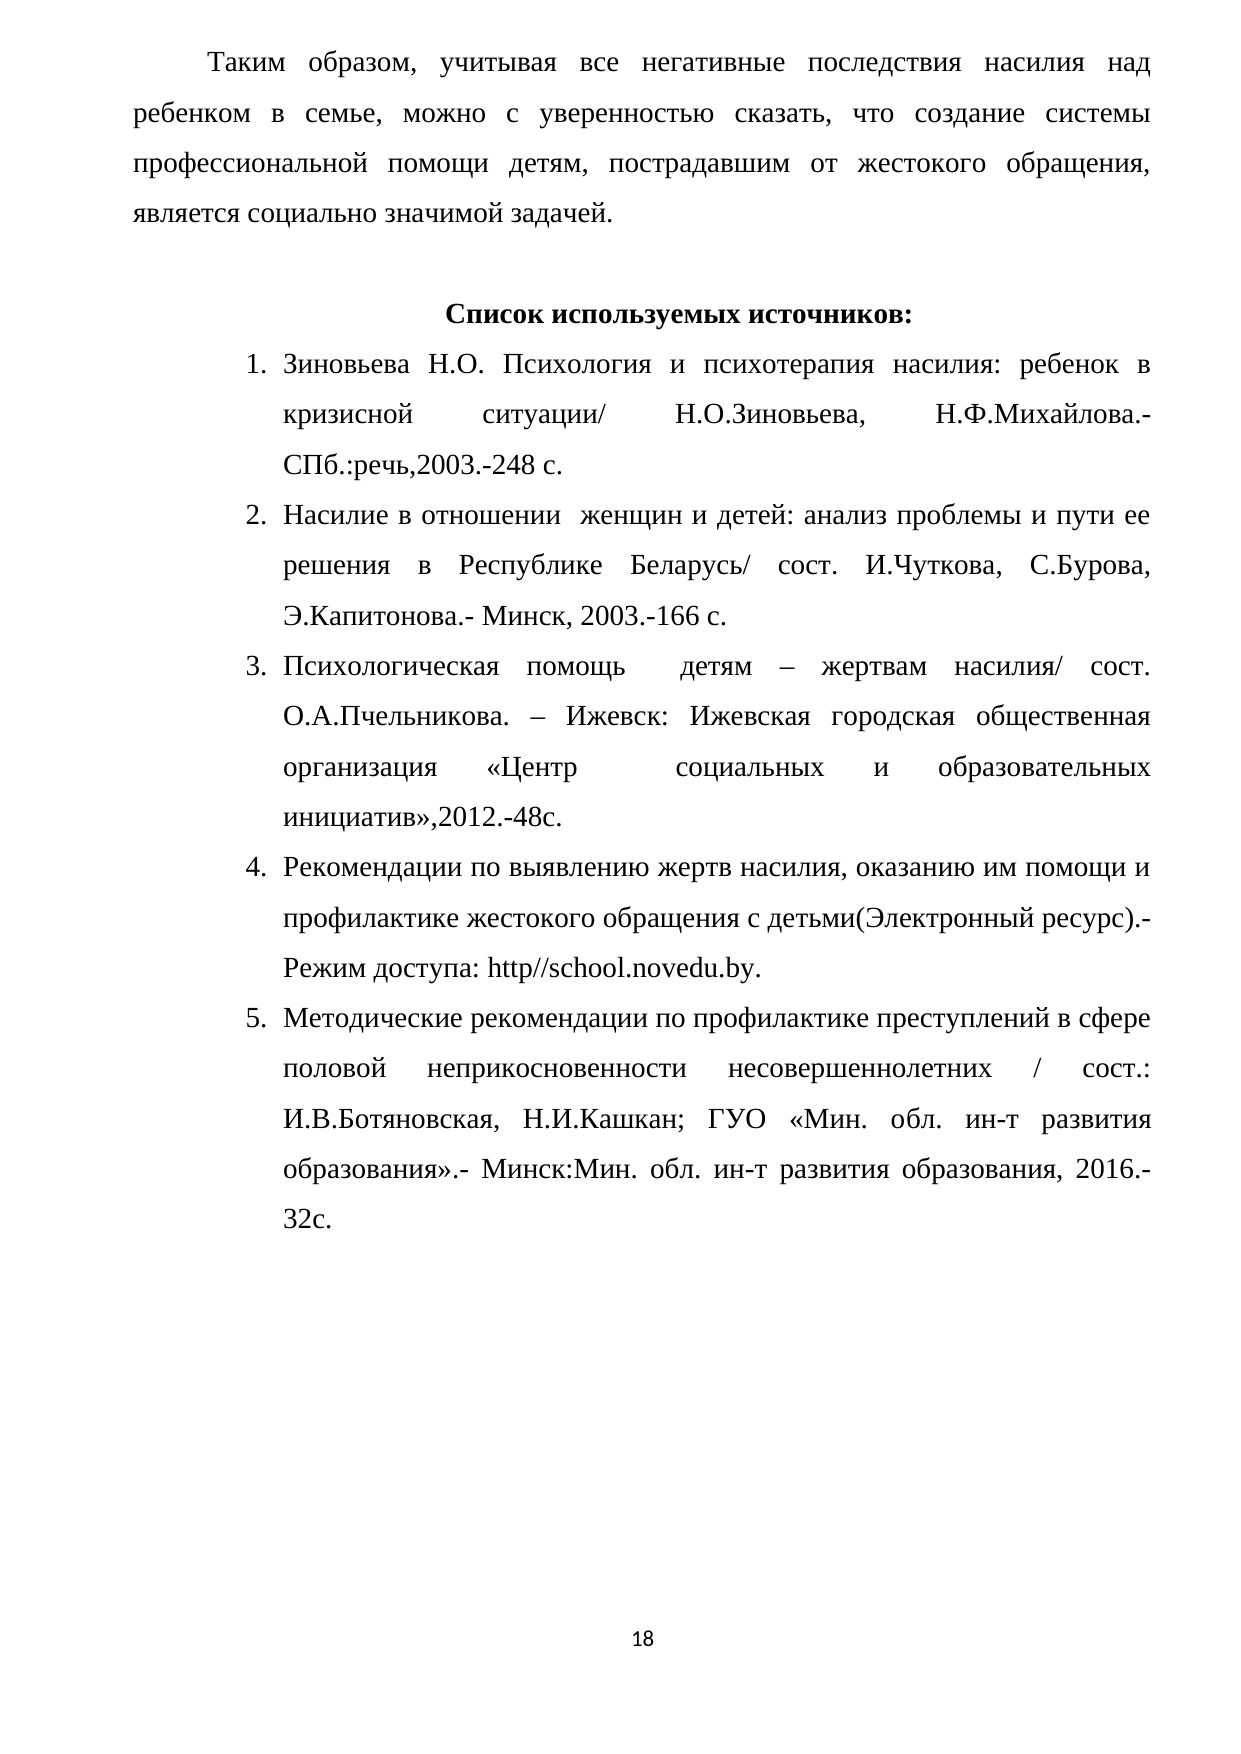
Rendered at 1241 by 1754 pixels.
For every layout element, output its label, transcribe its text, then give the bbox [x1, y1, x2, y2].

list Насилие в отношении женщин и детей: анализ проблемы и пути ее решения в Республике Беларусь/ сост. И.Чуткова, С.Бурова, Э.Капитонова.- Минск, 2003.-166 с. [245, 497, 1152, 631]
text Таким образом, учитывая все негативные последствия насилия над ребенком в семье, можно с уверенностью сказать, что создание системы профессиональной помощи детям, пострадавшим от жестокого обращения, является социально значимой задачей. [133, 44, 1152, 229]
text Список используемых источников: [133, 296, 1152, 329]
list Рекомендации по выявлению жертв насилия, оказанию им помощи и профилактике жестокого обращения с детьми(Электронный ресурс).- Режим доступа: http//school.novedu.by. [245, 849, 1152, 983]
list Методические рекомендации по профилактике преступлений в сфере половой неприкосновенности несовершеннолетних / сост.: И.В.Ботяновская, Н.И.Кашкан; ГУО «Мин. обл. ин-т развития образования».- Минск:Мин. обл. ин-т развития образования, 2016.-32с. [245, 1000, 1152, 1235]
list Зиновьева Н.О. Психология и психотерапия насилия: ребенок в кризисной ситуации/ Н.О.Зиновьева, Н.Ф.Михайлова.- СПб.:речь,2003.-248 с. [245, 346, 1152, 480]
list Психологическая помощь детям – жертвам насилия/ сост. О.А.Пчельникова. – Ижевск: Ижевская городская общественная организация «Центр социальных и образовательных инициатив»,2012.-48с. [245, 648, 1152, 833]
